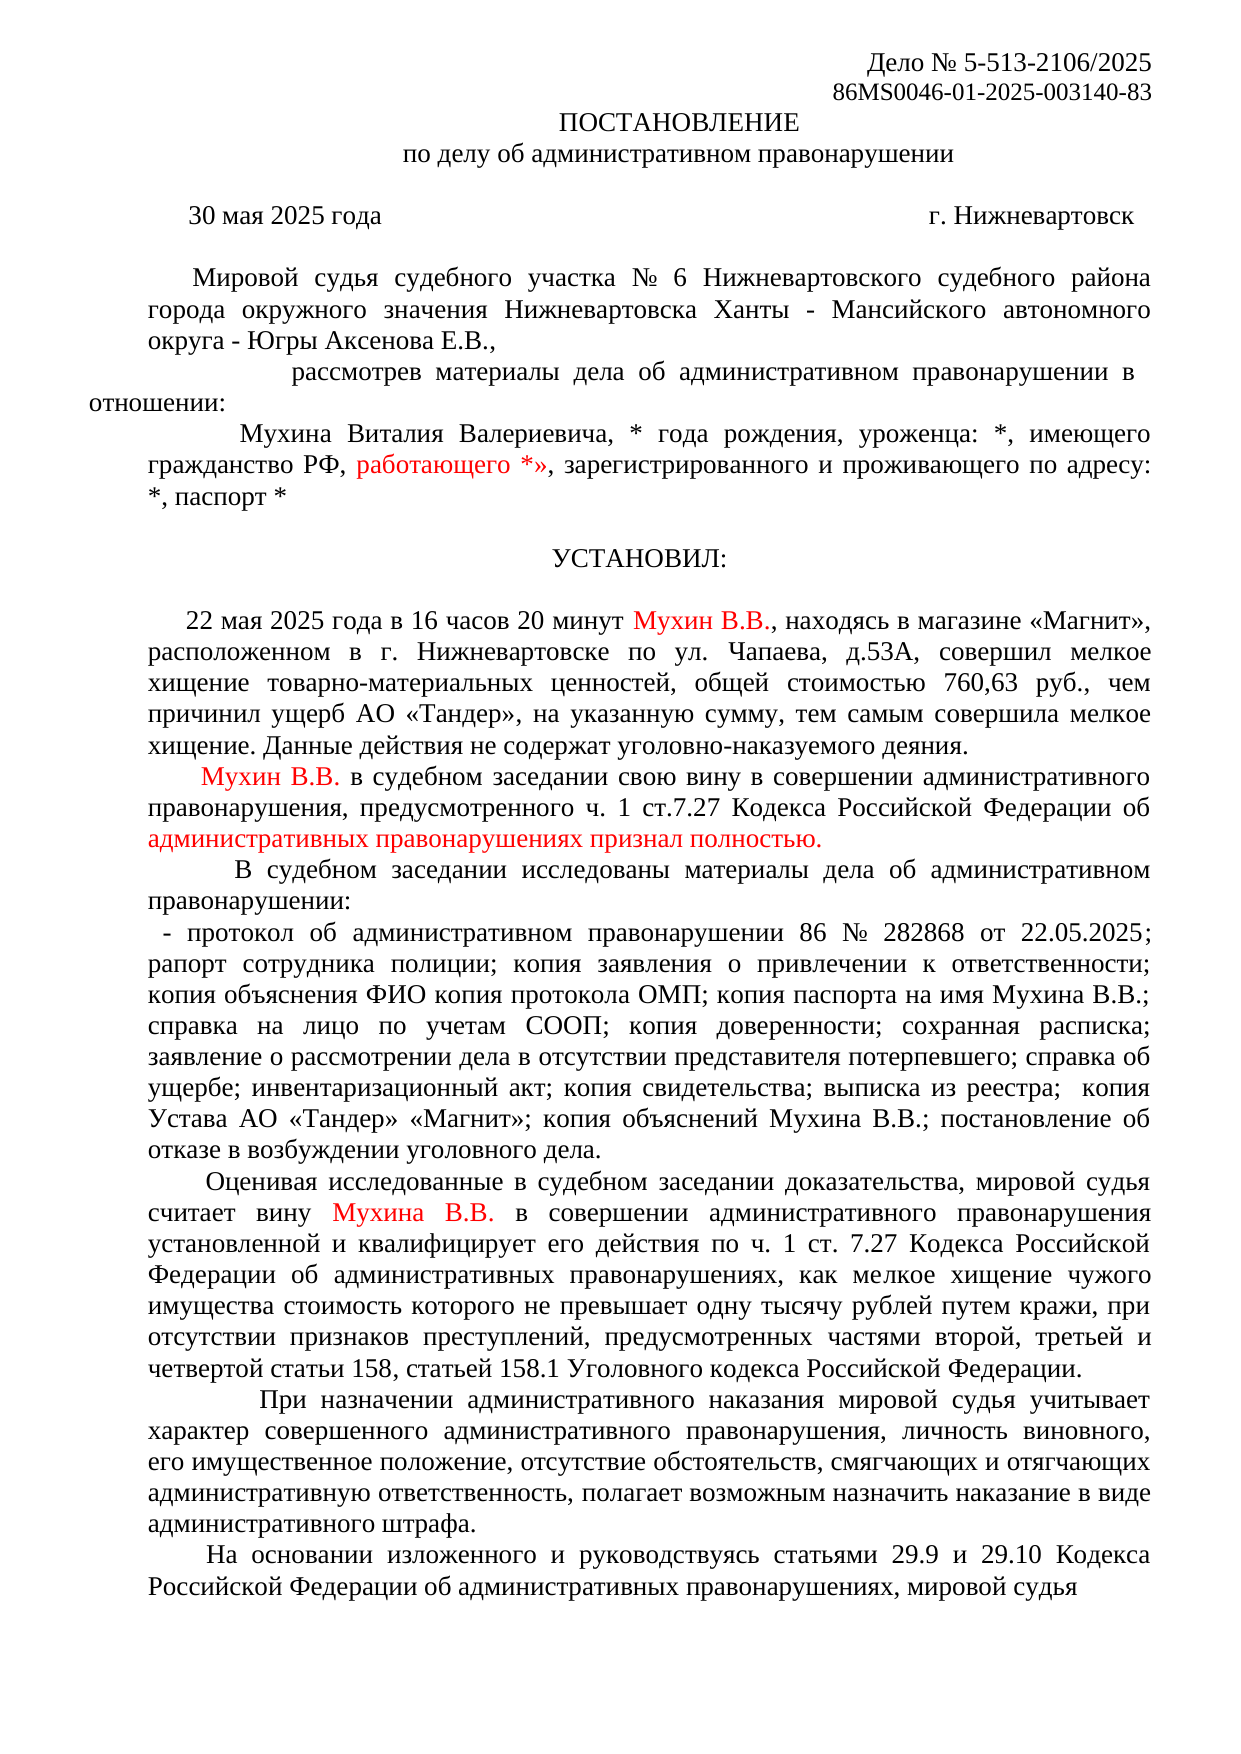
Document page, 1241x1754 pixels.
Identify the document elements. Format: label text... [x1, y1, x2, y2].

text На основании изложенного и руководствуясь статьями 29.9 и 29.10 Кодекса Российской Федерации об административных правонарушениях, мировой судья [148, 1538, 1152, 1601]
text 30 мая 2025 года г. Нижневартовск [148, 199, 1152, 230]
text Мухина Виталия Валериевича, * года рождения, уроженца: *, имеющего гражданство РФ, работающего *», зарегистрированного и проживающего по адресу: *, паспорт * [148, 417, 1152, 511]
text ПОСТАНОВЛЕНИЕ [148, 106, 1152, 137]
text 22 мая 2025 года в 16 часов 20 минут Мухин В.В., находясь в магазине «Магнит», расположенном в г. Нижневартовске по ул. Чапаева, д.53А, совершил мелкое хищение товарно-материальных ценностей, общей стоимостью 760,63 руб., чем причинил ущерб АО «Тандер», на указанную сумму, тем самым совершила мелкое хищение. Данные действия не содержат уголовно-наказуемого деяния. [148, 604, 1152, 760]
text Оценивая исследованные в судебном заседании доказательства, мировой судья считает вину Мухина В.В. в совершении административного правонарушения установленной и квалифицирует его действия по ч. 1 ст. 7.27 Кодекса Российской Федерации об административных правонарушениях, как мелкое хищение чужого имущества стоимость которого не превышает одну тысячу рублей путем кражи, при отсутствии признаков преступлений, предусмотренных частями второй, третьей и четвертой статьи 158, статьей 158.1 Уголовного кодекса Российской Федерации. [148, 1165, 1152, 1383]
text по делу об административном правонарушении [148, 137, 1152, 168]
text Мухин В.В. в судебном заседании свою вину в совершении административного правонарушения, предусмотренного ч. 1 ст.7.27 Кодекса Российской Федерации об административных правонарушениях признал полностью. [148, 760, 1152, 853]
text Мировой судья судебного участка № 6 Нижневартовского судебного района города окружного значения Нижневартовска Ханты - Мансийского автономного округа - Югры Аксенова Е.В., [148, 262, 1152, 355]
text Дело № 5-513-2106/2025 [148, 46, 1152, 77]
text рассмотрев материалы дела об административном правонарушении в отношении: [89, 355, 1137, 417]
text При назначении административного наказания мировой судья учитывает характер совершенного административного правонарушения, личность виновного, его имущественное положение, отсутствие обстоятельств, смягчающих и отягчающих административную ответственность, полагает возможным назначить наказание в виде административного штрафа. [148, 1383, 1152, 1538]
text - протокол об административном правонарушении 86 № 282868 от 22.05.2025; рапорт сотрудника полиции; копия заявления о привлечении к ответственности; копия объяснения ФИО копия протокола ОМП; копия паспорта на имя Мухина В.В.; справка на лицо по учетам СООП; копия доверенности; сохранная расписка; заявление о рассмотрении дела в отсутствии представителя потерпевшего; справка об ущербе; инвентаризационный акт; копия свидетельства; выписка из реестра; копия Устава АО «Тандер» «Магнит»; копия объяснений Мухина В.В.; постановление об отказе в возбуждении уголовного дела. [148, 916, 1152, 1165]
text 86MS0046-01-2025-003140-83 [148, 77, 1152, 106]
text УСТАНОВИЛ: [148, 542, 1152, 573]
text В судебном заседании исследованы материалы дела об административном правонарушении: [148, 853, 1152, 916]
